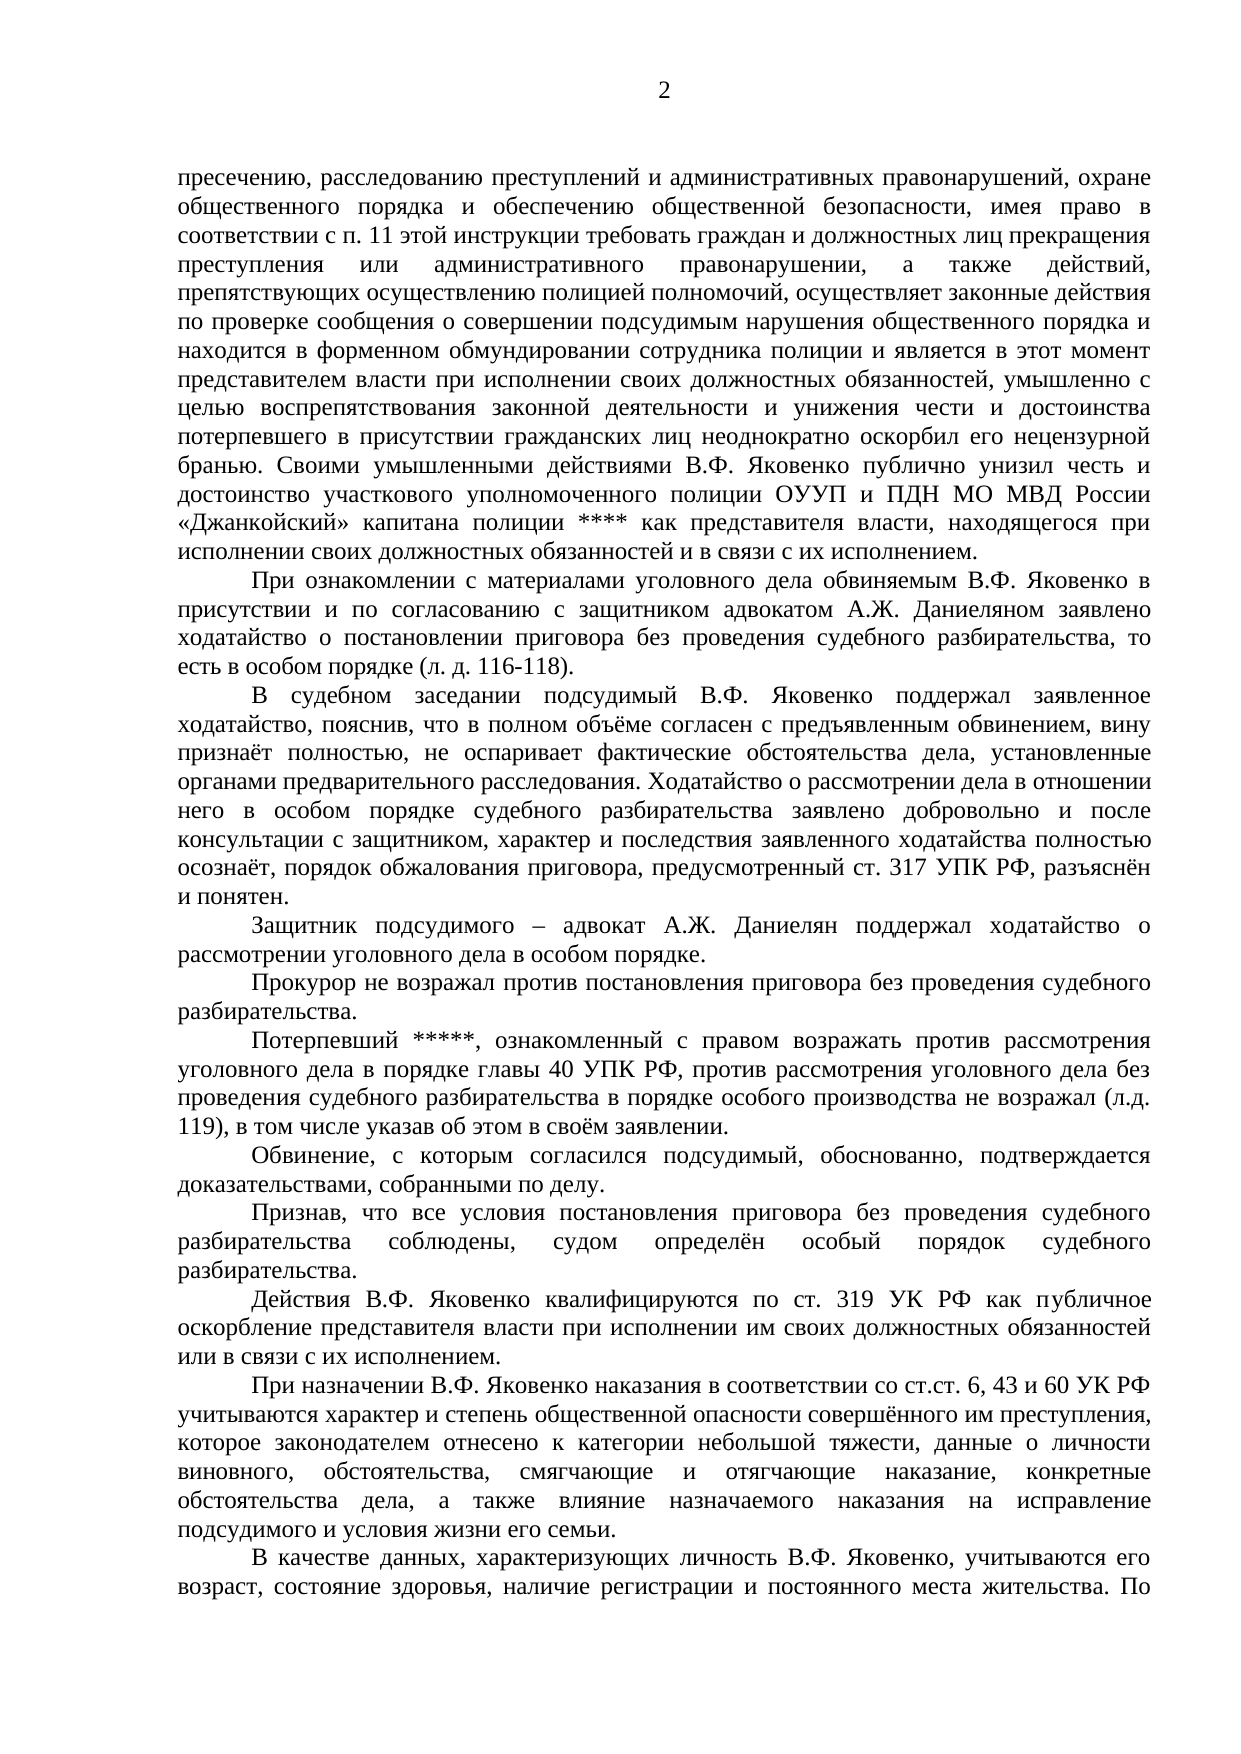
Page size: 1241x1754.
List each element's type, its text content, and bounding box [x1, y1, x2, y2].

text При назначении В.Ф. Яковенко наказания в соответствии со ст.ст. 6, 43 и 60 УК РФ учитываются характер и степень общественной опасности совершённого им преступления, которое законодателем отнесено к категории небольшой тяжести, данные о личности виновного, обстоятельства, смягчающие и отягчающие наказание, конкретные обстоятельства дела, а также влияние назначаемого наказания на исправление подсудимого и условия жизни его семьи. [177, 1370, 1152, 1542]
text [177, 1542, 1152, 1600]
text Обвинение, с которым согласился подсудимый, обоснованно, подтверждается доказательствами, собранными по делу. [177, 1140, 1152, 1197]
text Признав, что все условия постановления приговора без проведения судебного разбирательства соблюдены, судом определён особый порядок судебного разбирательства. [177, 1197, 1152, 1284]
text Защитник подсудимого – адвокат А.Ж. Даниелян поддержал ходатайство о рассмотрении уголовного дела в особом порядке. [177, 910, 1152, 967]
text Потерпевший *****, ознакомленный с правом возражать против рассмотрения уголовного дела в порядке главы 40 УПК РФ, против рассмотрения уголовного дела без проведения судебного разбирательства в порядке особого производства не возражал (л.д. 119), в том числе указав об этом в своём заявлении. [177, 1025, 1152, 1140]
text При ознакомлении с материалами уголовного дела обвиняемым В.Ф. Яковенко в присутствии и по согласованию с защитником адвокатом А.Ж. Даниеляном заявлено ходатайство о постановлении приговора без проведения судебного разбирательства, то есть в особом порядке (л. д. 116-118). [177, 565, 1152, 680]
text Прокурор не возражал против постановления приговора без проведения судебного разбирательства. [177, 967, 1152, 1025]
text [177, 162, 1152, 565]
text Действия В.Ф. Яковенко квалифицируются по ст. 319 УК РФ как публичное оскорбление представителя власти при исполнении им своих должностных обязанностей или в связи с их исполнением. [177, 1284, 1152, 1370]
text В судебном заседании подсудимый В.Ф. Яковенко поддержал заявленное ходатайство, пояснив, что в полном объёме согласен с предъявленным обвинением, вину признаёт полностью, не оспаривает фактические обстоятельства дела, установленные органами предварительного расследования. Ходатайство о рассмотрении дела в отношении него в особом порядке судебного разбирательства заявлено добровольно и после консультации с защитником, характер и последствия заявленного ходатайства полностью осознаёт, порядок обжалования приговора, предусмотренный ст. 317 УПК РФ, разъяснён и понятен. [177, 680, 1152, 910]
